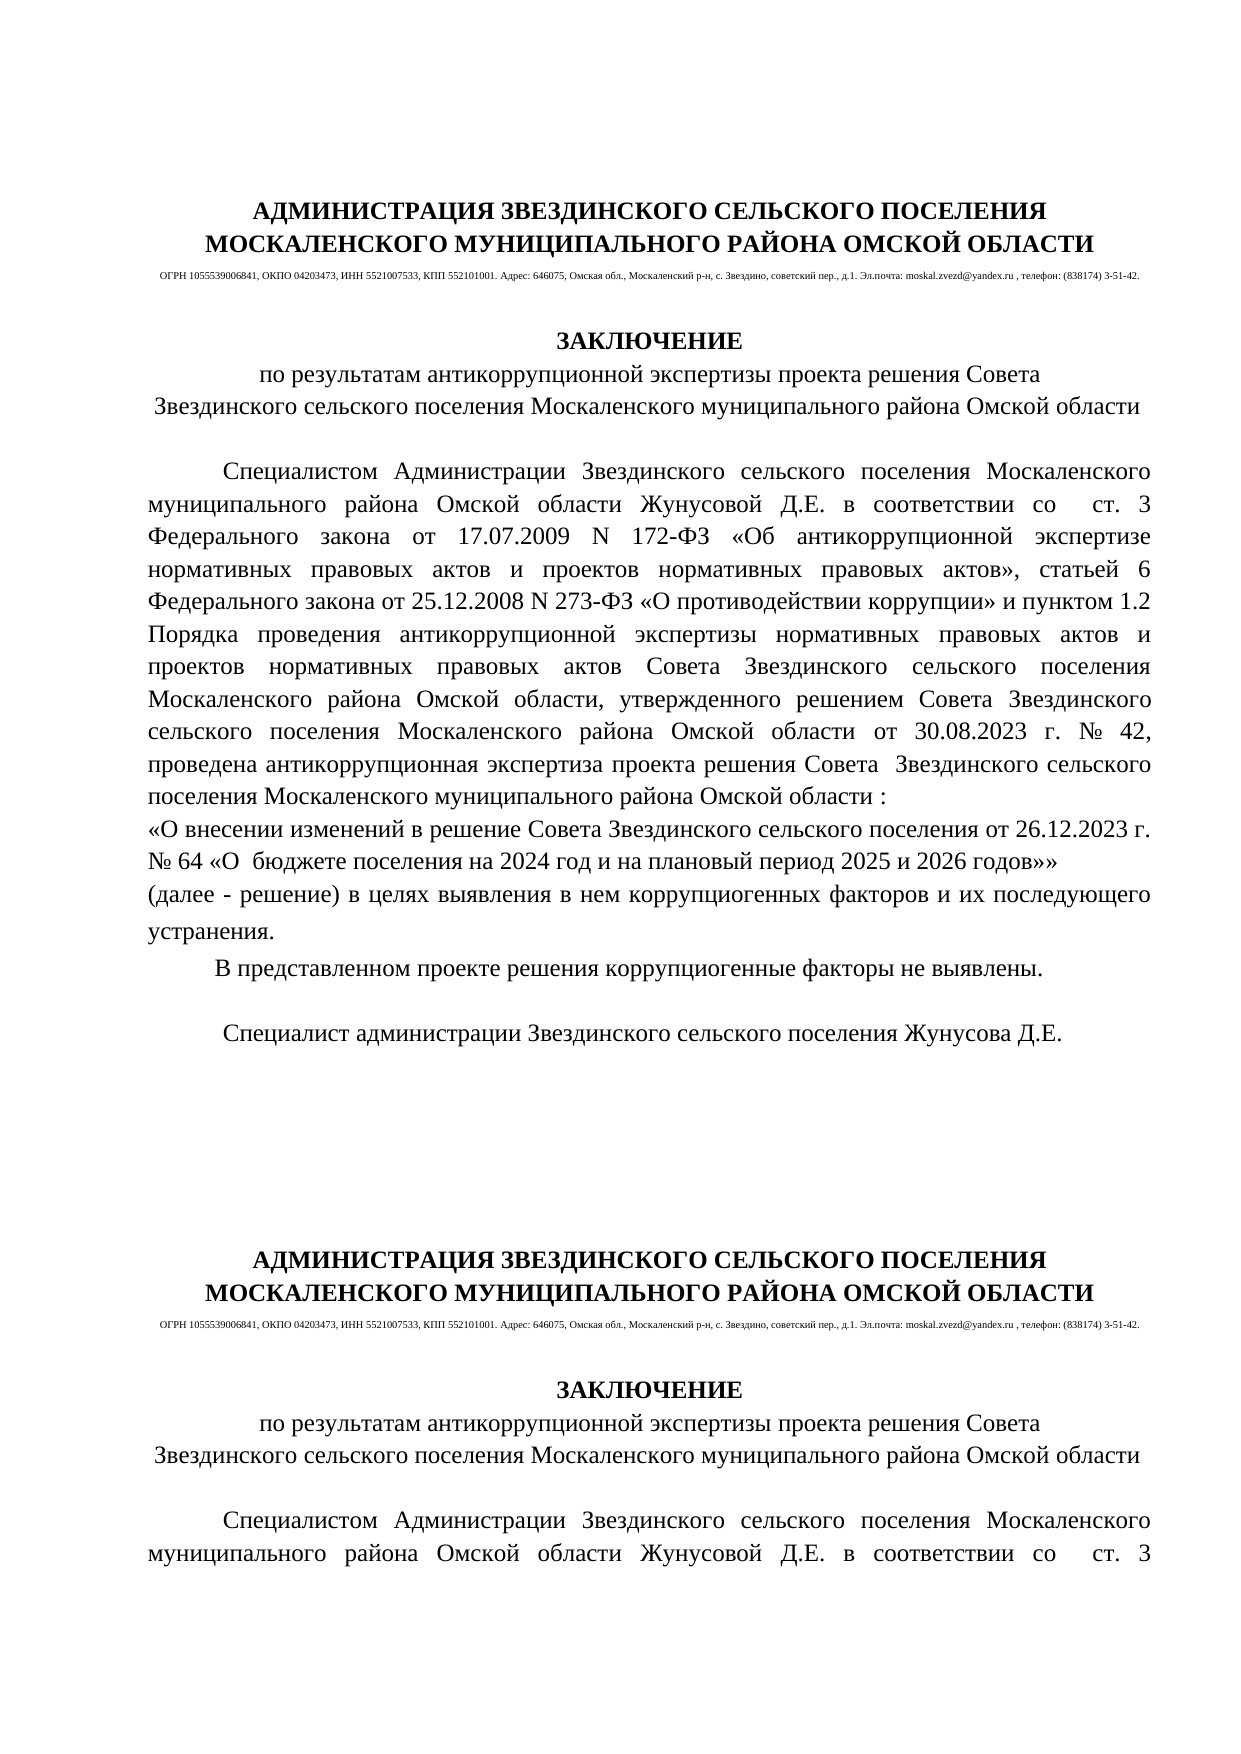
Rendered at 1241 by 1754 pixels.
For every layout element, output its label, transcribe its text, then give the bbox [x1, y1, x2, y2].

table_header «О внесении изменений в решение Совета Звездинского сельского поселения от 26.12.2023 г. № 64 «О бюджете поселения на 2024 год и на плановый период 2025 и 2026 годов»» [136, 812, 1163, 877]
text Специалист администрации Звездинского сельского поселения Жунусова Д.Е. [148, 1016, 1152, 1048]
table_cell по результатам антикоррупционной экспертизы проекта решения Совета [136, 357, 1163, 389]
table_cell по результатам антикоррупционной экспертизы проекта решения Совета [136, 1406, 1163, 1438]
table_header ЗАКЛЮЧЕНИЕ [136, 1374, 1163, 1406]
text ОГРН 1055539006841, ОКПО 04203473, ИНН 5521007533, КПП 552101001. Адрес: 646075, Омская обл., Москаленский р-н, с. Звездино, советский пер., д.1. Эл.почта: moskal.zvezd@yandex.ru , телефон: (838174) 3-51-42. [148, 1308, 1152, 1341]
table_cell Звездинского сельского поселения Москаленского муниципального района Омской области [136, 1439, 1163, 1471]
text АДМИНИСТРАЦИЯ ЗВЕЗДИНСКОГО СЕЛЬСКОГО ПОСЕЛЕНИЯ МОСКАЛЕНСКОГО МУНИЦИПАЛЬНОГО РАЙОНА ОМСКОЙ ОБЛАСТИ [148, 1243, 1152, 1308]
text ОГРН 1055539006841, ОКПО 04203473, ИНН 5521007533, КПП 552101001. Адрес: 646075, Омская обл., Москаленский р-н, с. Звездино, советский пер., д.1. Эл.почта: moskal.zvezd@yandex.ru , телефон: (838174) 3-51-42. [148, 259, 1152, 292]
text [148, 1503, 1152, 1568]
table_cell Звездинского сельского поселения Москаленского муниципального района Омской области [136, 390, 1163, 422]
text (далее - решение) в целях выявления в нем коррупциогенных факторов и их последующего устранения. [148, 877, 1152, 947]
text АДМИНИСТРАЦИЯ ЗВЕЗДИНСКОГО СЕЛЬСКОГО ПОСЕЛЕНИЯ МОСКАЛЕНСКОГО МУНИЦИПАЛЬНОГО РАЙОНА ОМСКОЙ ОБЛАСТИ [148, 194, 1152, 259]
table_header ЗАКЛЮЧЕНИЕ [136, 325, 1163, 357]
text В представленном проекте решения коррупциогенные факторы не выявлены. [148, 951, 1152, 983]
